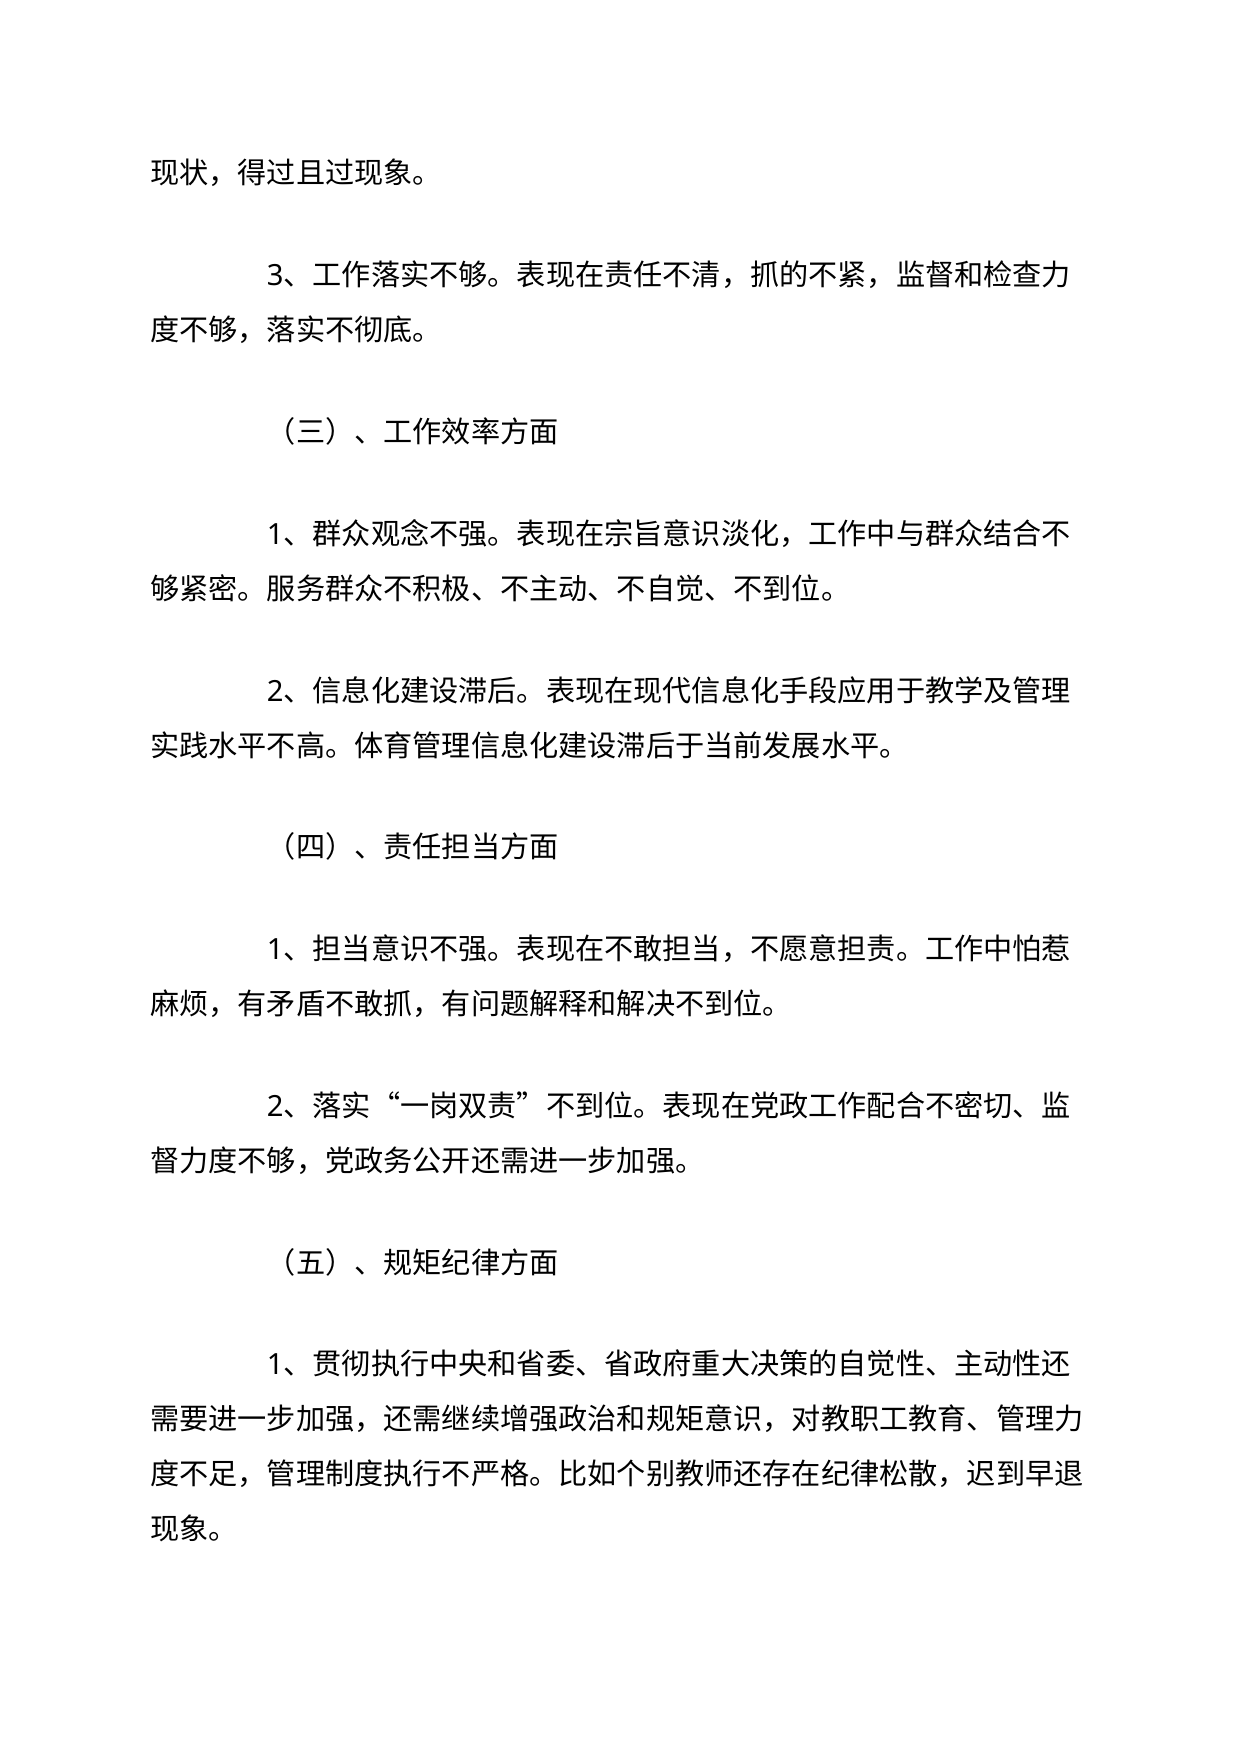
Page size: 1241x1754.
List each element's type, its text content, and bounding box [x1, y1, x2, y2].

text （三）、工作效率方面 [150, 408, 1090, 451]
text （五）、规矩纪律方面 [150, 1239, 1090, 1281]
text 1、担当意识不强。表现在不敢担当，不愿意担责。工作中怕惹麻烦，有矛盾不敢抓，有问题解释和解决不到位。 [150, 926, 1090, 1023]
text 3、工作落实不够。表现在责任不清，抓的不紧，监督和检查力度不够，落实不彻底。 [150, 252, 1090, 349]
text 2、信息化建设滞后。表现在现代信息化手段应用于教学及管理实践水平不高。体育管理信息化建设滞后于当前发展水平。 [150, 667, 1090, 764]
text （四）、责任担当方面 [150, 824, 1090, 866]
text 1、贯彻执行中央和省委、省政府重大决策的自觉性、主动性还需要进一步加强，还需继续增强政治和规矩意识，对教职工教育、管理力度不足，管理制度执行不严格。比如个别教师还存在纪律松散，迟到早退现象。 [150, 1341, 1090, 1548]
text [150, 150, 1090, 192]
text 1、群众观念不强。表现在宗旨意识淡化，工作中与群众结合不够紧密。服务群众不积极、不主动、不自觉、不到位。 [150, 510, 1090, 608]
text 2、落实“一岗双责”不到位。表现在党政工作配合不密切、监督力度不够，党政务公开还需进一步加强。 [150, 1082, 1090, 1180]
